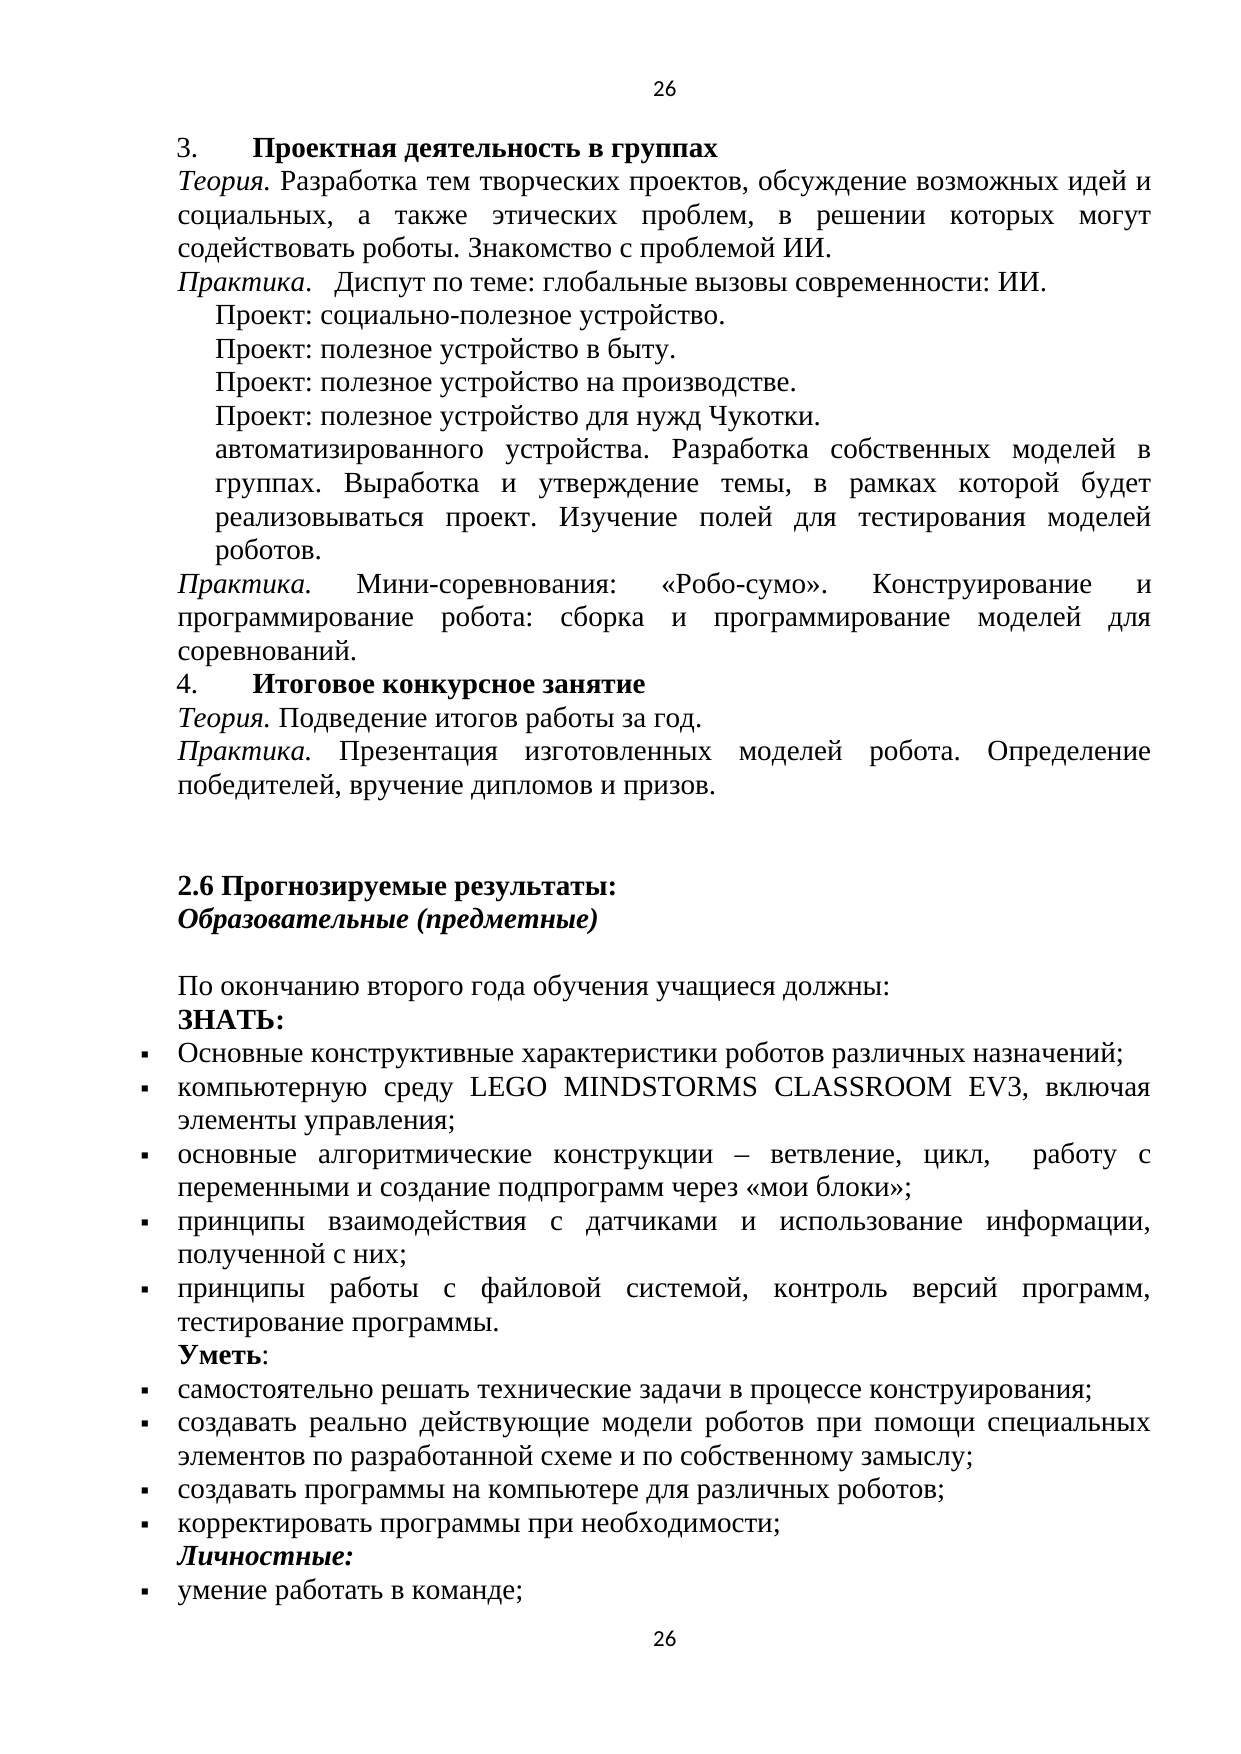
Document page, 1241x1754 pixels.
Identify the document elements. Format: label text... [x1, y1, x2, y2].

list принципы работы с файловой системой, контроль версий программ, тестирование программы. [140, 1270, 1152, 1337]
list умение работать в команде; [140, 1572, 1152, 1606]
text ЗНАТЬ: [177, 1002, 1152, 1035]
text Проект: полезное устройство для нужд Чукотки. [215, 398, 1152, 432]
text Проект: социально-полезное устройство. [215, 297, 1152, 331]
text По окончанию второго года обучения учащиеся должны: [177, 968, 1152, 1002]
list Проектная деятельность в группах [176, 130, 1152, 163]
list создавать программы на компьютере для различных роботов; [140, 1471, 1152, 1505]
list самостоятельно решать технические задачи в процессе конструирования; [140, 1371, 1152, 1404]
list основные алгоритмические конструкции – ветвление, цикл, работу с переменными и создание подпрограмм через «мои блоки»; [140, 1136, 1152, 1203]
text Практика. Диспут по теме: глобальные вызовы современности: ИИ. [177, 264, 1152, 297]
text Теория. Подведение итогов работы за год. [177, 700, 1152, 733]
list Основные конструктивные характеристики роботов различных назначений; [140, 1035, 1152, 1069]
text Проект: полезное устройство в быту. [215, 331, 1152, 364]
text Практика. Презентация изготовленных моделей робота. Определение победителей, вручение дипломов и призов. [177, 733, 1152, 801]
list Итоговое конкурсное занятие [176, 666, 1152, 700]
text Уметь: [177, 1337, 1152, 1371]
text автоматизированного устройства. Разработка собственных моделей в группах. Выработка и утверждение темы, в рамках которой будет реализовываться проект. Изучение полей для тестирования моделей роботов. [215, 432, 1152, 566]
list принципы взаимодействия с датчиками и использование информации, полученной с них; [140, 1203, 1152, 1270]
text Личностные: [177, 1538, 1152, 1572]
text 2.6 Прогнозируемые результаты: [177, 868, 1152, 901]
list корректировать программы при необходимости; [140, 1505, 1152, 1538]
text Теория. Разработка тем творческих проектов, обсуждение возможных идей и социальных, а также этических проблем, в решении которых могут содействовать роботы. Знакомство с проблемой ИИ. [177, 163, 1152, 264]
list создавать реально действующие модели роботов при помощи специальных элементов по разработанной схеме и по собственному замыслу; [140, 1404, 1152, 1471]
text Проект: полезное устройство на производстве. [215, 364, 1152, 398]
list компьютерную среду LEGO MINDSTORMS CLASSROOM EV3, включая элементы управления; [140, 1069, 1152, 1136]
text Образовательные (предметные) [177, 901, 1152, 935]
text Практика. Мини-соревнования: «Робо-сумо». Конструирование и программирование робота: сборка и программирование моделей для соревнований. [177, 566, 1152, 666]
